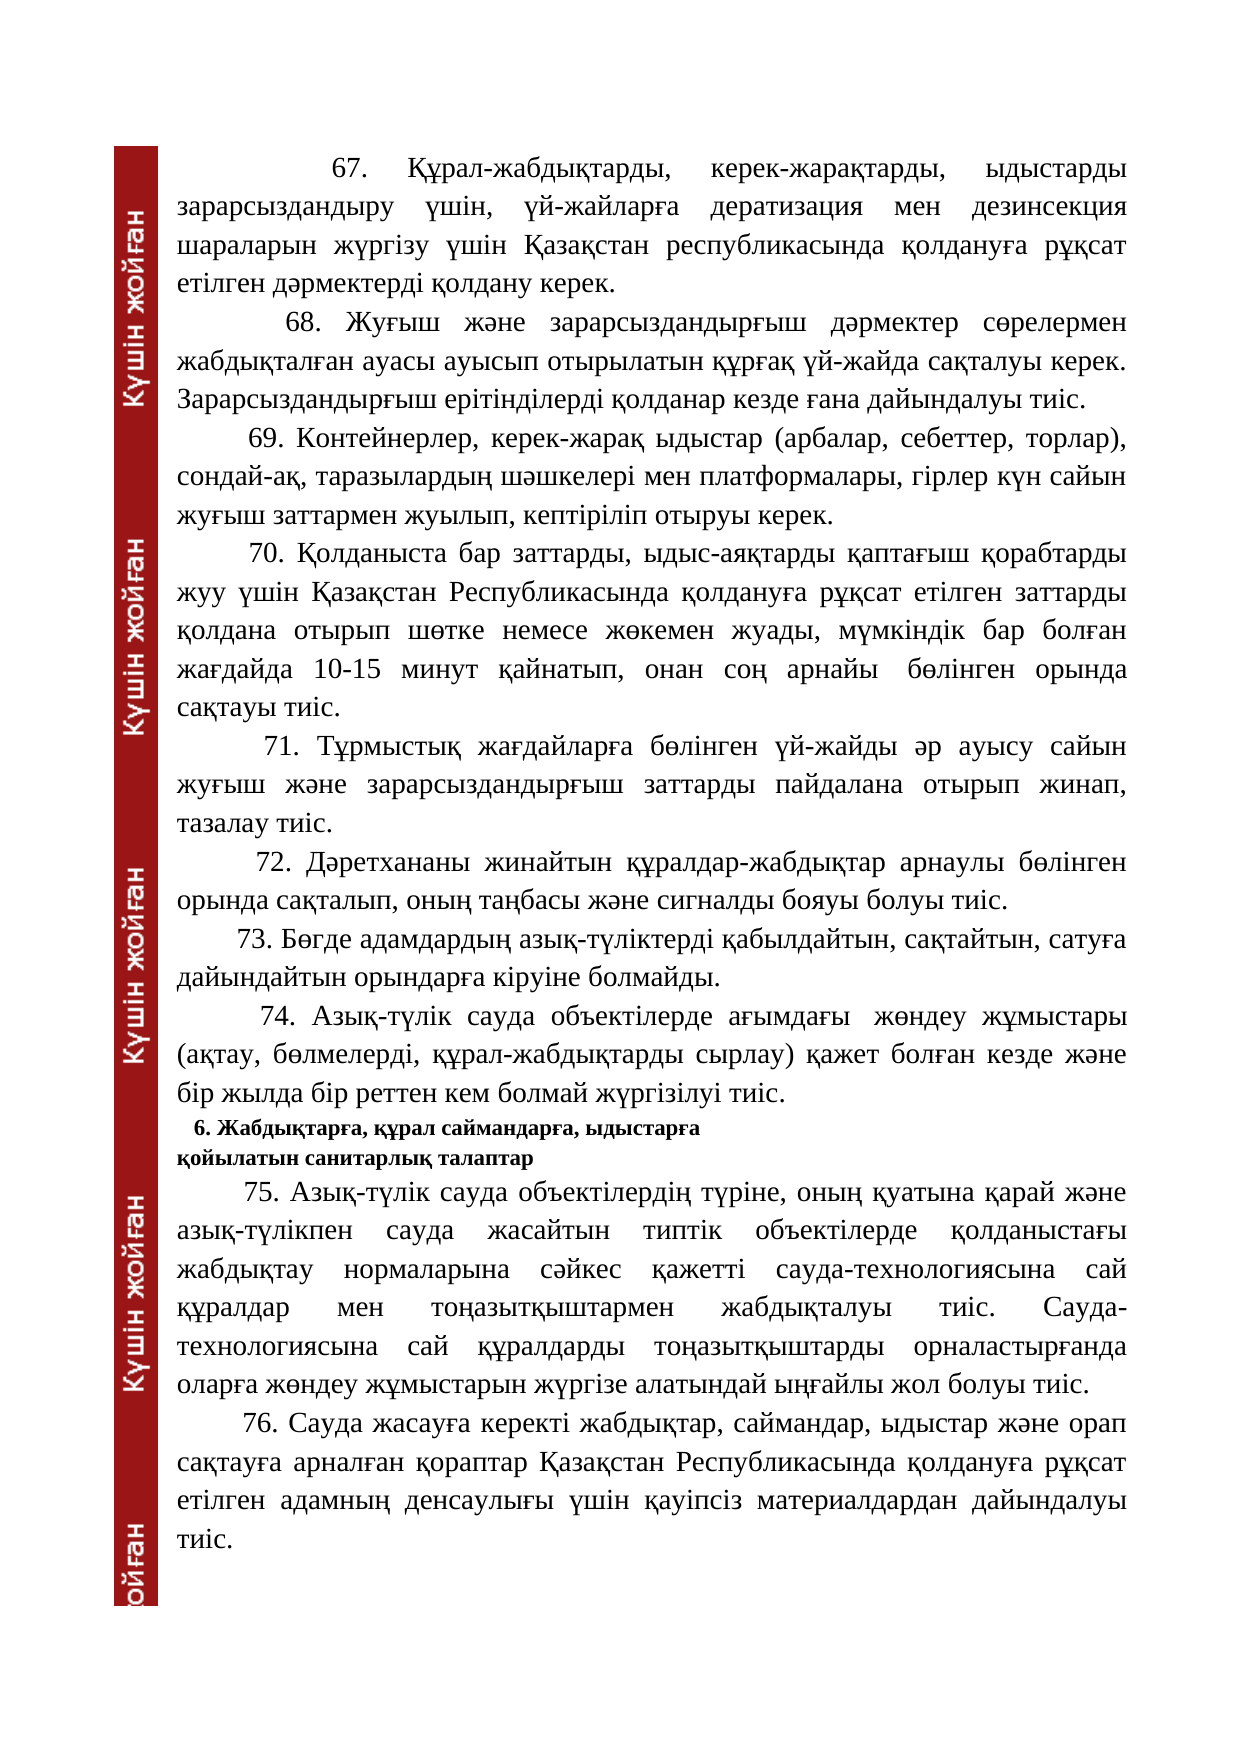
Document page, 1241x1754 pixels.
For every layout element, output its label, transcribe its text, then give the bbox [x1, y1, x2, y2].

text 6. Жабдықтарға, құрал саймандарға, ыдыстарға қойылатын санитарлық талаптар [112, 1113, 1128, 1170]
picture [114, 1108, 158, 1113]
picture [114, 839, 158, 844]
text 72. Дәретхананы жинайтын құралдар-жабдықтар арнаулы бөлінген орында сақталып, оның таңбасы және сигналды бояуы болуы тиіс. [112, 844, 1128, 916]
picture [114, 1170, 158, 1174]
text 73. Бөгде адамдардың азық-түліктерді қабылдайтын, сақтайтын, сатуға дайындайтын орындарға кіруіне болмайды. [112, 921, 1128, 993]
picture [114, 723, 158, 728]
text 70. Қолданыста бар заттарды, ыдыс-аяқтарды қаптағыш қорабтарды жуу үшін Қазақстан Республикасында қолдануға рұқсат етілген заттарды қолдана отырып шөтке немесе жөкемен жуады, мүмкіндік бар болған жағдайда 10-15 минут қайнатып, онан соң арнайы бөлінген орында сақтауы тиіс. [112, 535, 1128, 723]
picture [114, 1400, 158, 1405]
text 67. Құрал-жабдықтарды, керек-жарақтарды, ыдыстарды зарарсыздандыру үшін, үй-жайларға дератизация мен дезинсекция шараларын жүргізу үшін Қазақстан республикасында қолдануға рұқсат етілген дәрмектерді қолдану керек. [112, 150, 1128, 299]
picture [114, 916, 158, 921]
text 71. Тұрмыстық жағдайларға бөлінген үй-жайды әр ауысу сайын жуғыш және зарарсыздандырғыш заттарды пайдалана отырып жинап, тазалау тиіс. [112, 728, 1128, 839]
text 68. Жуғыш және зарарсыздандырғыш дәрмектер сөрелермен жабдықталған ауасы ауысып отырылатын құрғақ үй-жайда сақталуы керек. Зарарсыздандырғыш ерітінділерді қолданар кезде ғана дайындалуы тиіс. [112, 304, 1128, 415]
picture [114, 1554, 158, 1606]
text 74. Азық-түлік сауда объектілерде ағымдағы жөндеу жұмыстары (ақтау, бөлмелерді, құрал-жабдықтарды сырлау) қажет болған кезде және бір жылда бір реттен кем болмай жүргізілуі тиіс. [112, 998, 1128, 1108]
text 76. Сауда жасауға керекті жабдықтар, саймандар, ыдыстар және орап сақтауға арналған қораптар Қазақстан Республикасында қолдануға рұқсат етілген адамның денсаулығы үшін қауіпсіз материалдардан дайындалуы тиіс. [112, 1405, 1128, 1554]
picture [114, 415, 158, 420]
text 75. Азық-түлік сауда объектілердің түріне, оның қуатына қарай және азық-түлікпен сауда жасайтын типтік объектілерде қолданыстағы жабдықтау нормаларына сәйкес қажетті сауда-технологиясына сай құралдар мен тоңазытқыштармен жабдықталуы тиіс. Сауда-технологиясына сай құралдарды тоңазытқыштарды орналастырғанда оларға жөндеу жұмыстарын жүргізе алатындай ыңғайлы жол болуы тиіс. [112, 1174, 1128, 1400]
picture [114, 530, 158, 535]
picture [114, 993, 158, 998]
picture [114, 146, 158, 150]
picture [114, 299, 158, 304]
text 69. Контейнерлер, керек-жарақ ыдыстар (арбалар, себеттер, торлар), сондай-ақ, таразылардың шәшкелері мен платформалары, гірлер күн сайын жуғыш заттармен жуылып, кептіріліп отыруы керек. [112, 420, 1128, 530]
